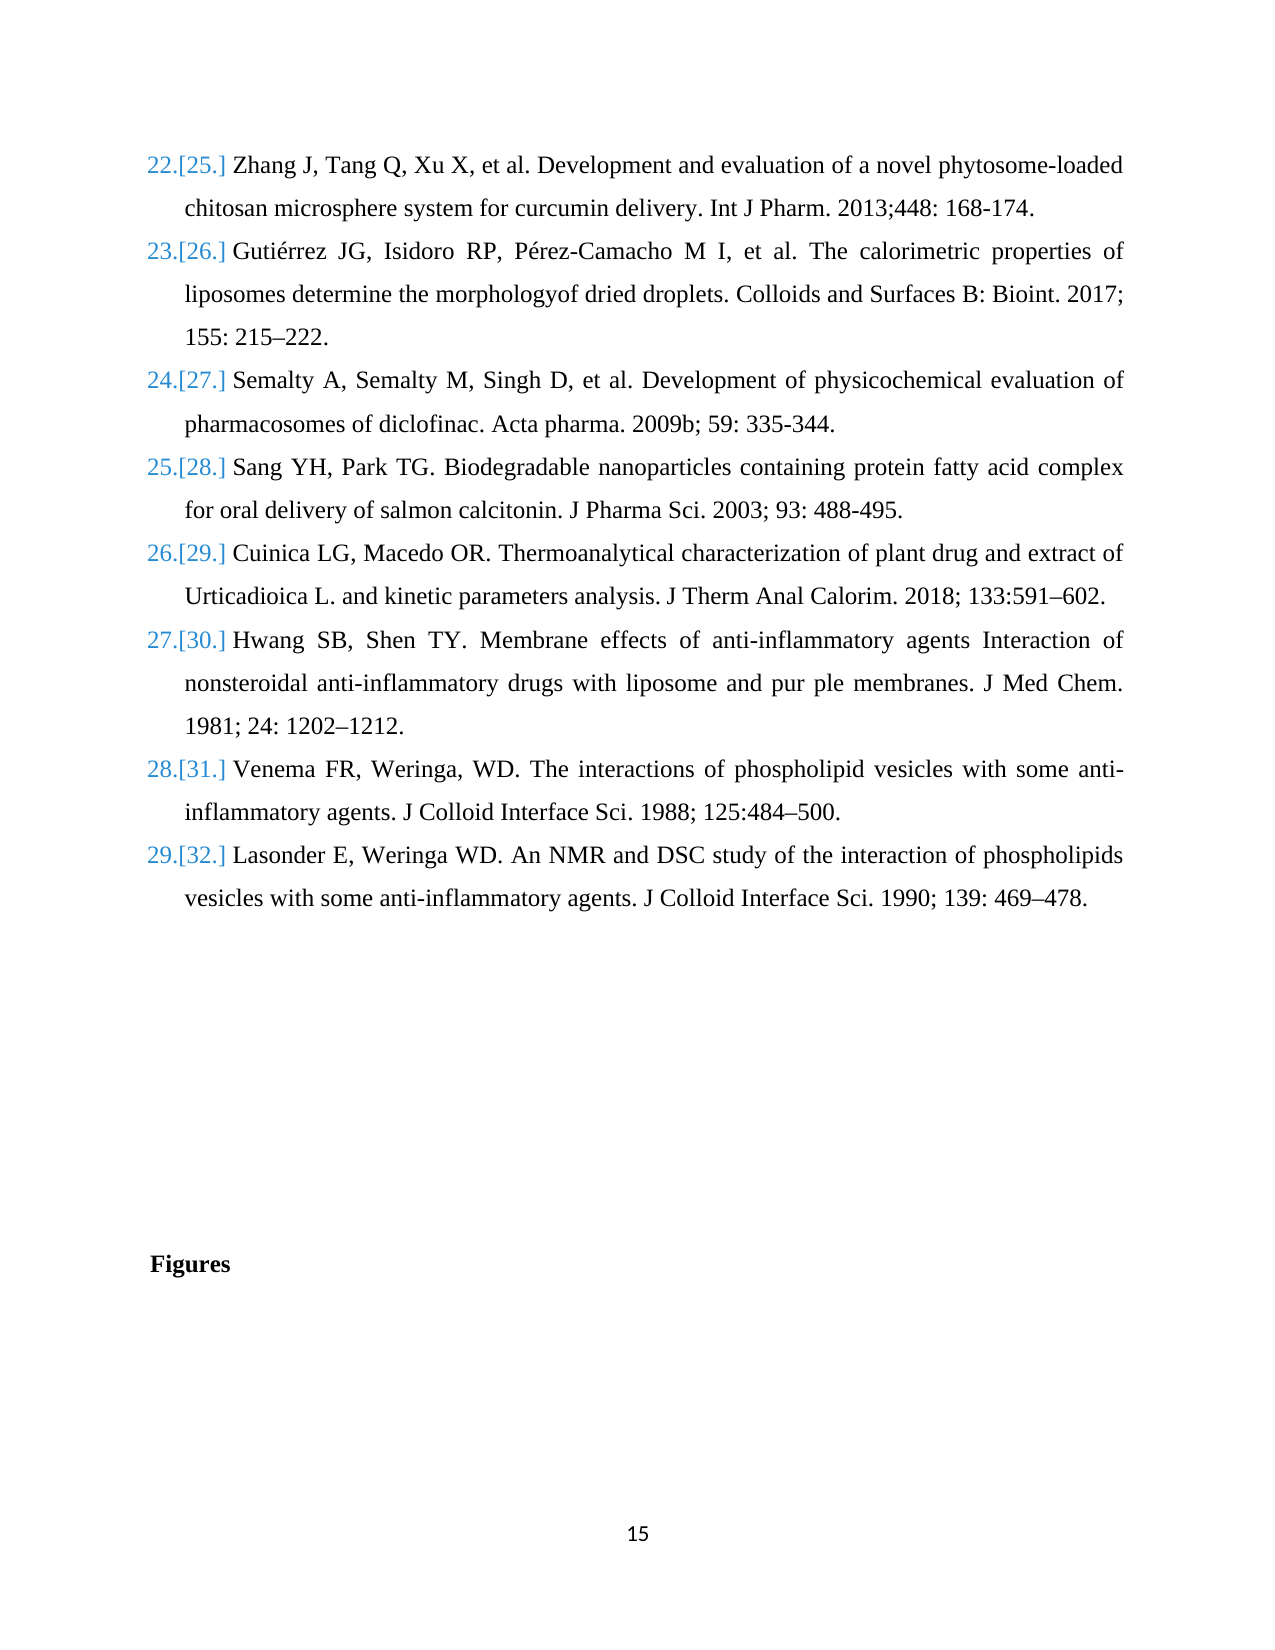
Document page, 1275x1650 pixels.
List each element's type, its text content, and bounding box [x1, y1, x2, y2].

list Hwang SB, Shen TY. Membrane effects of anti-inflammatory agents Interaction of nonsteroidal anti-inflammatory drugs with liposome and pur ple membranes. J Med Chem. 1981; 24: 1202–1212. [147, 625, 1125, 740]
list Venema FR, Weringa, WD. The interactions of phospholipid vesicles with some anti-inflammatory agents. J Colloid Interface Sci. 1988; 125:484–500. [147, 754, 1125, 826]
list Cuinica LG, Macedo OR. Thermoanalytical characterization of plant drug and extract of Urticadioica L. and kinetic parameters analysis. J Therm Anal Calorim. 2018; 133:591–602. [147, 538, 1125, 610]
list Gutiérrez JG, Isidoro RP, Pérez-Camacho M I, et al. The calorimetric properties of liposomes determine the morphologyof dried droplets. Colloids and Surfaces B: Bioint. 2017; 155: 215–222. [147, 236, 1125, 351]
text Figures [150, 1249, 1125, 1278]
list Semalty A, Semalty M, Singh D, et al. Development of physicochemical evaluation of pharmacosomes of diclofinac. Acta pharma. 2009b; 59: 335-344. [147, 366, 1125, 437]
list Zhang J, Tang Q, Xu X, et al. Development and evaluation of a novel phytosome-loaded chitosan microsphere system for curcumin delivery. Int J Pharm. 2013;448: 168-174. [147, 150, 1125, 222]
list Sang YH, Park TG. Biodegradable nanoparticles containing protein fatty acid complex for oral delivery of salmon calcitonin. J Pharma Sci. 2003; 93: 488-495. [147, 452, 1125, 524]
list Lasonder E, Weringa WD. An NMR and DSC study of the interaction of phospholipids vesicles with some anti-inflammatory agents. J Colloid Interface Sci. 1990; 139: 469–478. [147, 840, 1125, 912]
